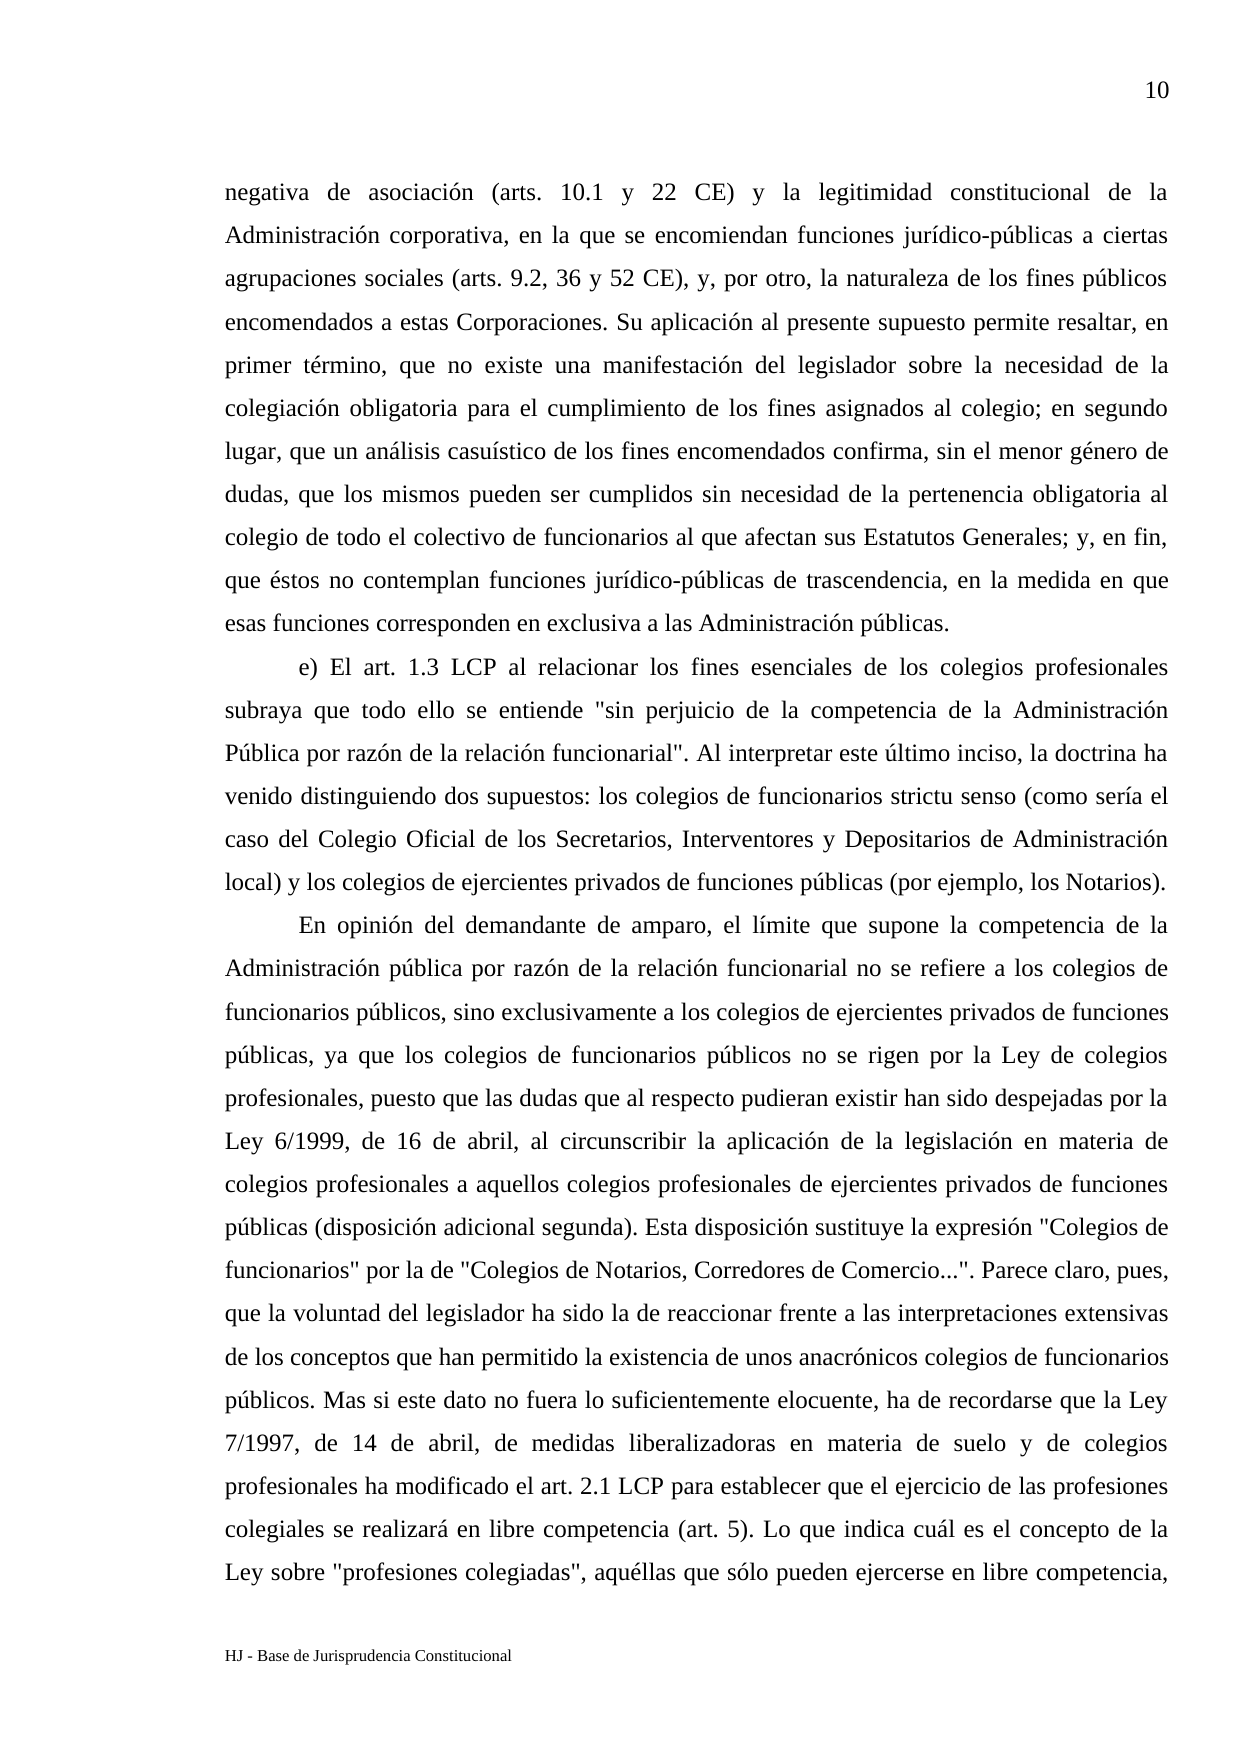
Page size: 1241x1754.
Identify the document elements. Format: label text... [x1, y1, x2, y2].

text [224, 910, 1169, 1586]
text e) El art. 1.3 LCP al relacionar los fines esenciales de los colegios profesionales subraya que todo ello se entiende "sin perjuicio de la competencia de la Administración Pública por razón de la relación funcionarial". Al interpretar este último inciso, la doctrina ha venido distinguiendo dos supuestos: los colegios de funcionarios strictu senso (como sería el caso del Colegio Oficial de los Secretarios, Interventores y Depositarios de Administración local) y los colegios de ejercientes privados de funciones públicas (por ejemplo, los Notarios). [224, 652, 1169, 896]
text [224, 177, 1169, 637]
